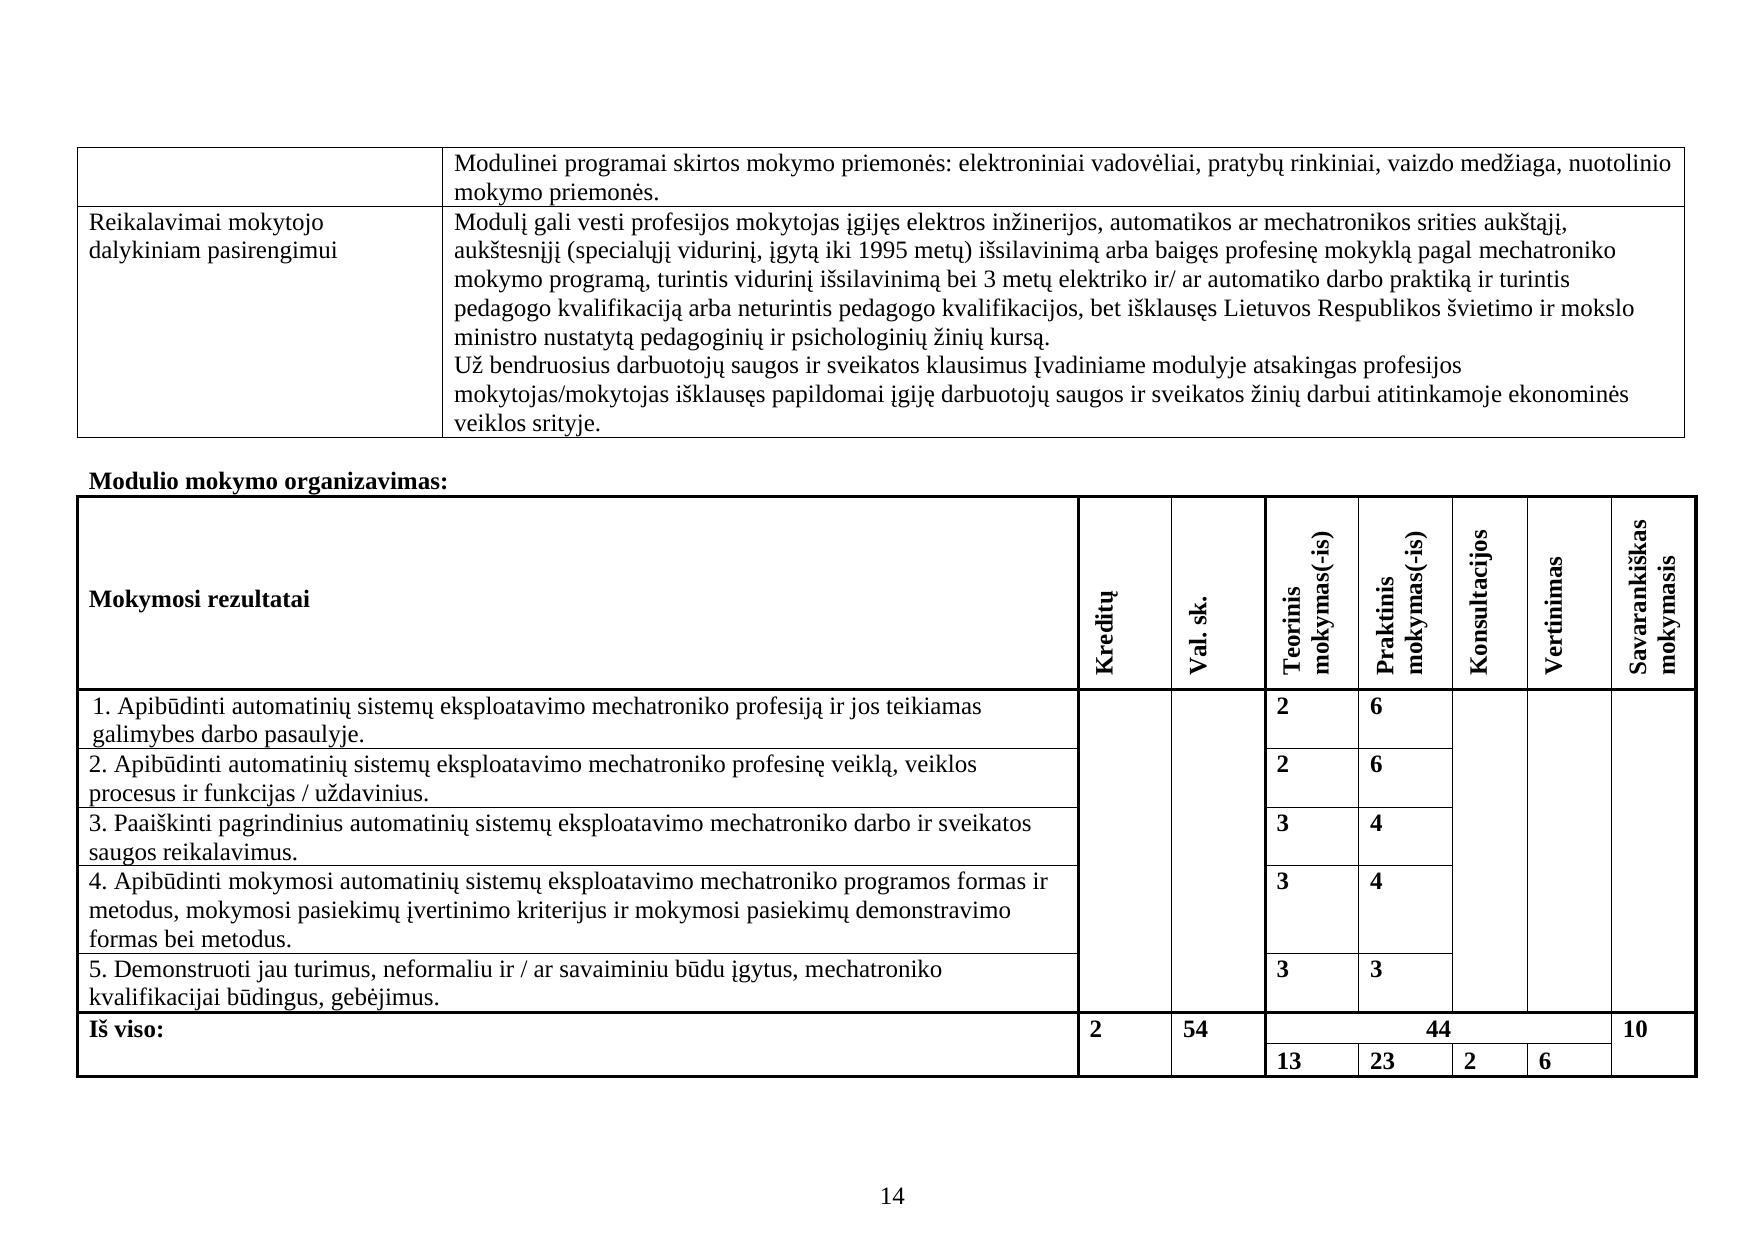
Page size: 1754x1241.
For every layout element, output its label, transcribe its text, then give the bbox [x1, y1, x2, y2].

table_cell 3 [1267, 866, 1358, 953]
table_cell 13 [1267, 1044, 1358, 1075]
table_cell Modulį gali vesti profesijos mokytojas įgijęs elektros inžinerijos, automatikos ar mechatronikos srities aukštąjį, aukštesnįjį (specialųjį vidurinį, įgytą iki 1995 metų) išsilavinimą arba baigęs profesinę mokyklą pagal mechatroniko mokymo programą, turintis vidurinį išsilavinimą bei 3 metų elektriko ir/ ar automatiko darbo praktiką ir turintis pedagogo kvalifikaciją arba neturintis pedagogo kvalifikacijos, bet išklausęs Lietuvos Respublikos švietimo ir mokslo ministro nustatytą pedagoginių ir psichologinių žinių kursą. Už bendruosius darbuotojų saugos ir sveikatos klausimus Įvadiniame modulyje atsakingas profesijos mokytojas/mokytojas išklausęs papildomai įgiję darbuotojų saugos ir sveikatos žinių darbui atitinkamoje ekonominės veiklos srityje. [443, 207, 1684, 437]
table_cell 44 [1267, 1014, 1611, 1043]
table_cell 3 [1359, 954, 1452, 1011]
table_cell Reikalavimai mokytojo dalykiniam pasirengimui [78, 207, 442, 437]
table_cell 3. Paaiškinti pagrindinius automatinių sistemų eksploatavimo mechatroniko darbo ir sveikatos saugos reikalavimus. [79, 808, 1077, 865]
table_header Val. sk. [1172, 498, 1264, 688]
table_cell 2 [1080, 1014, 1171, 1075]
table_cell 3 [1267, 808, 1358, 865]
text Modulio mokymo organizavimas: [88, 466, 1695, 495]
table_cell 5. Demonstruoti jau turimus, neformaliu ir / ar savaiminiu būdu įgytus, mechatroniko kvalifikacijai būdingus, gebėjimus. [79, 954, 1077, 1011]
table_cell 10 [1612, 1014, 1694, 1075]
table_cell 1. Apibūdinti automatinių sistemų eksploatavimo mechatroniko profesiją ir jos teikiamas galimybes darbo pasaulyje. [79, 691, 1077, 748]
table_cell 4 [1359, 866, 1452, 953]
table_header Savarankiškas mokymasis [1612, 498, 1694, 688]
table_cell 3 [1267, 954, 1358, 1011]
table_header Vertinimas [1528, 498, 1611, 688]
table_cell [1612, 691, 1694, 1011]
table_cell 2 [1267, 691, 1358, 748]
table_cell 6 [1359, 691, 1452, 748]
table_header Kreditų [1080, 498, 1171, 688]
table_cell Iš viso: [79, 1014, 1077, 1075]
table_header Teorinis mokymas(-is) [1267, 498, 1358, 688]
table_cell 6 [1359, 749, 1452, 807]
table_cell [1080, 691, 1171, 1011]
table_cell [1172, 691, 1264, 1011]
table_cell 2 [1453, 1044, 1527, 1075]
table_cell 23 [1359, 1044, 1452, 1075]
table_cell 4 [1359, 808, 1452, 865]
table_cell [78, 148, 442, 206]
table_header Praktinis mokymas(-is) [1359, 498, 1452, 688]
table_header Konsultacijos [1453, 498, 1527, 688]
table_cell [1528, 691, 1611, 1011]
table_cell 4. Apibūdinti mokymosi automatinių sistemų eksploatavimo mechatroniko programos formas ir metodus, mokymosi pasiekimų įvertinimo kriterijus ir mokymosi pasiekimų demonstravimo formas bei metodus. [79, 866, 1077, 953]
table_cell 54 [1172, 1014, 1264, 1075]
table_cell 6 [1528, 1044, 1611, 1075]
table_cell 2 [1267, 749, 1358, 807]
table_cell 2. Apibūdinti automatinių sistemų eksploatavimo mechatroniko profesinę veiklą, veiklos procesus ir funkcijas / uždavinius. [79, 749, 1077, 807]
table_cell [443, 148, 1684, 206]
table_header Mokymosi rezultatai [79, 498, 1077, 688]
table_cell [1453, 691, 1527, 1011]
